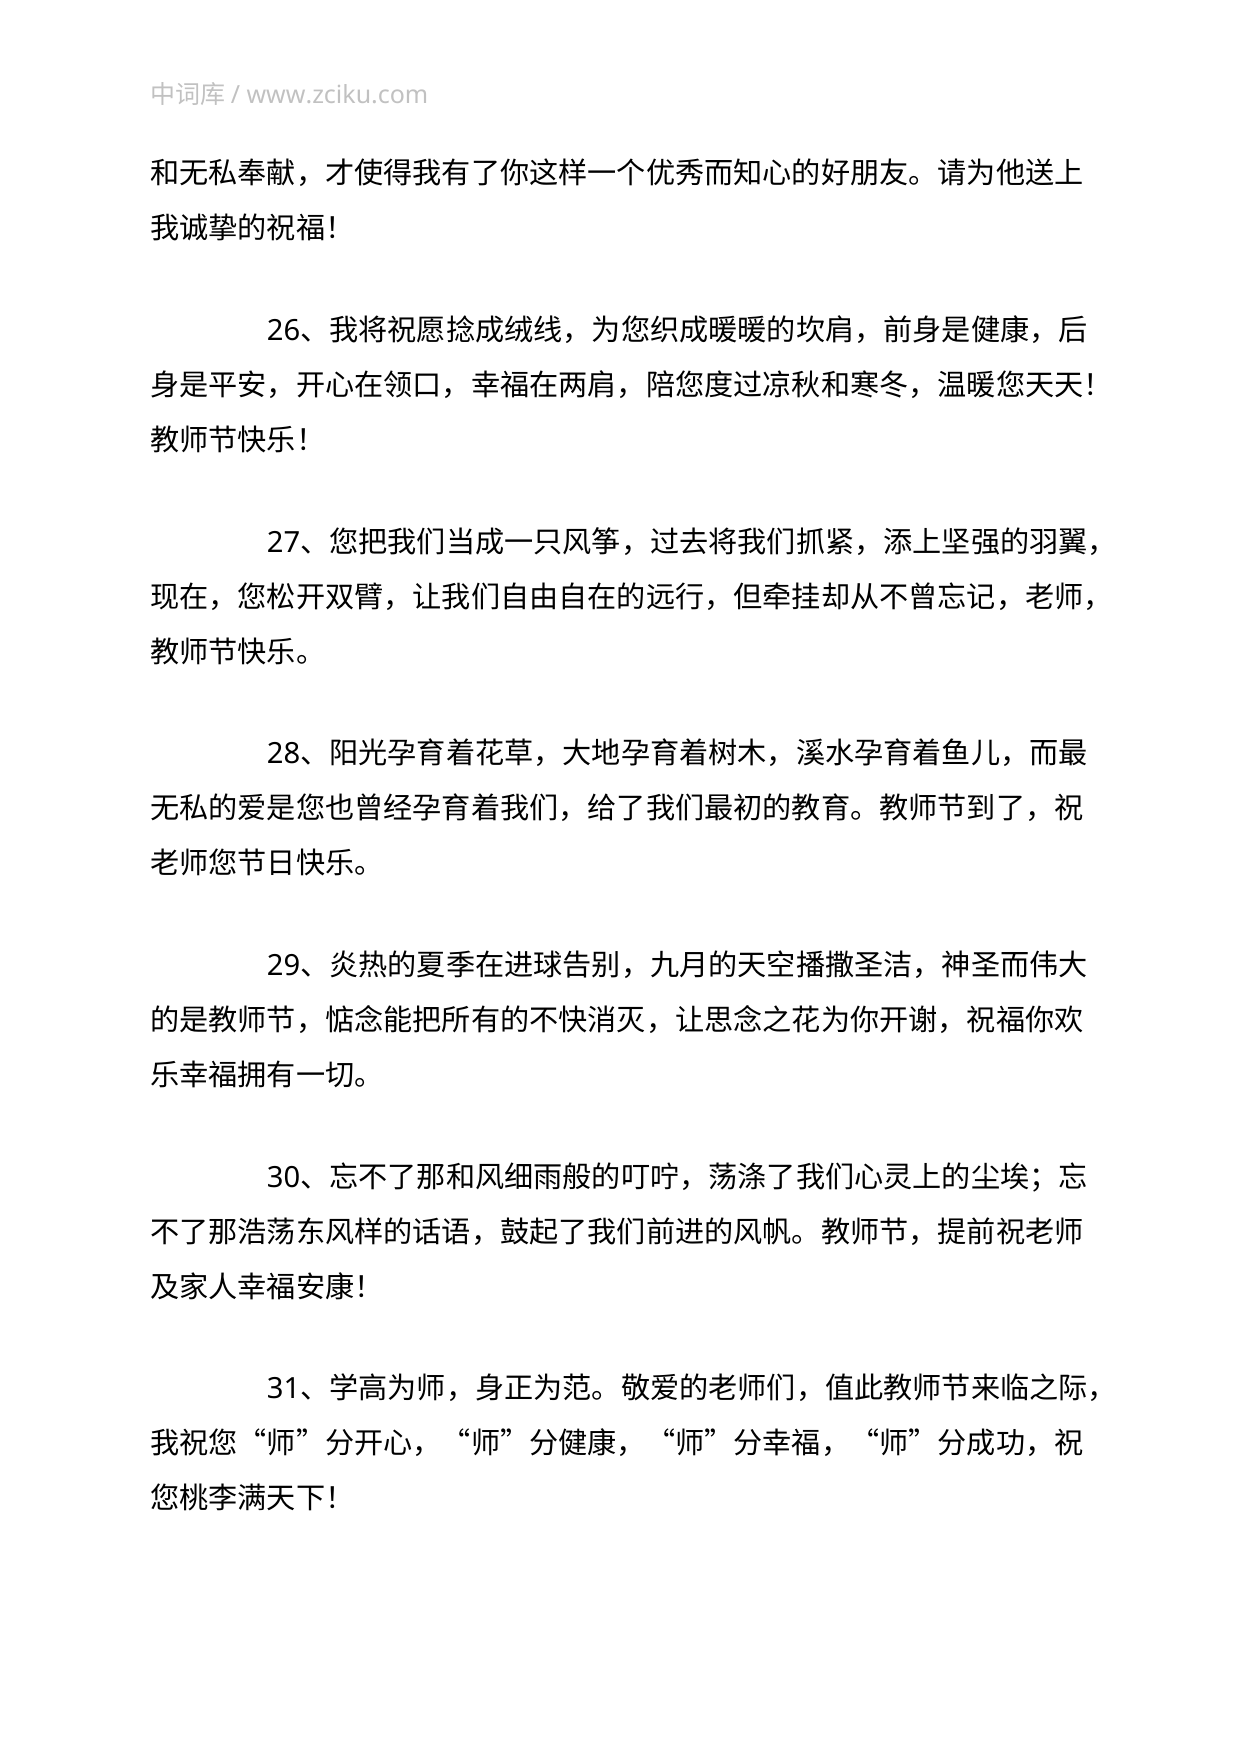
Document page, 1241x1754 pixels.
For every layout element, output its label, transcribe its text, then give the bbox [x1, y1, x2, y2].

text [150, 150, 1090, 247]
text 30、忘不了那和风细雨般的叮咛，荡涤了我们心灵上的尘埃；忘不了那浩荡东风样的话语，鼓起了我们前进的风帆。教师节，提前祝老师及家人幸福安康！ [150, 1153, 1090, 1306]
text 28、阳光孕育着花草，大地孕育着树木，溪水孕育着鱼儿，而最无私的爱是您也曾经孕育着我们，给了我们最初的教育。教师节到了，祝老师您节日快乐。 [150, 730, 1090, 882]
text 29、炎热的夏季在进球告别，九月的天空播撒圣洁，神圣而伟大的是教师节，惦念能把所有的不快消灭，让思念之花为你开谢，祝福你欢乐幸福拥有一切。 [150, 942, 1090, 1094]
text 26、我将祝愿捻成绒线，为您织成暖暖的坎肩，前身是健康，后身是平安，开心在领口，幸福在两肩，陪您度过凉秋和寒冬，温暖您天天！教师节快乐！ [150, 307, 1090, 459]
text 31、学高为师，身正为范。敬爱的老师们，值此教师节来临之际，我祝您“师”分开心，“师”分健康，“师”分幸福，“师”分成功，祝您桃李满天下！ [150, 1365, 1090, 1517]
text 27、您把我们当成一只风筝，过去将我们抓紧，添上坚强的羽翼，现在，您松开双臂，让我们自由自在的远行，但牵挂却从不曾忘记，老师，教师节快乐。 [150, 518, 1090, 671]
